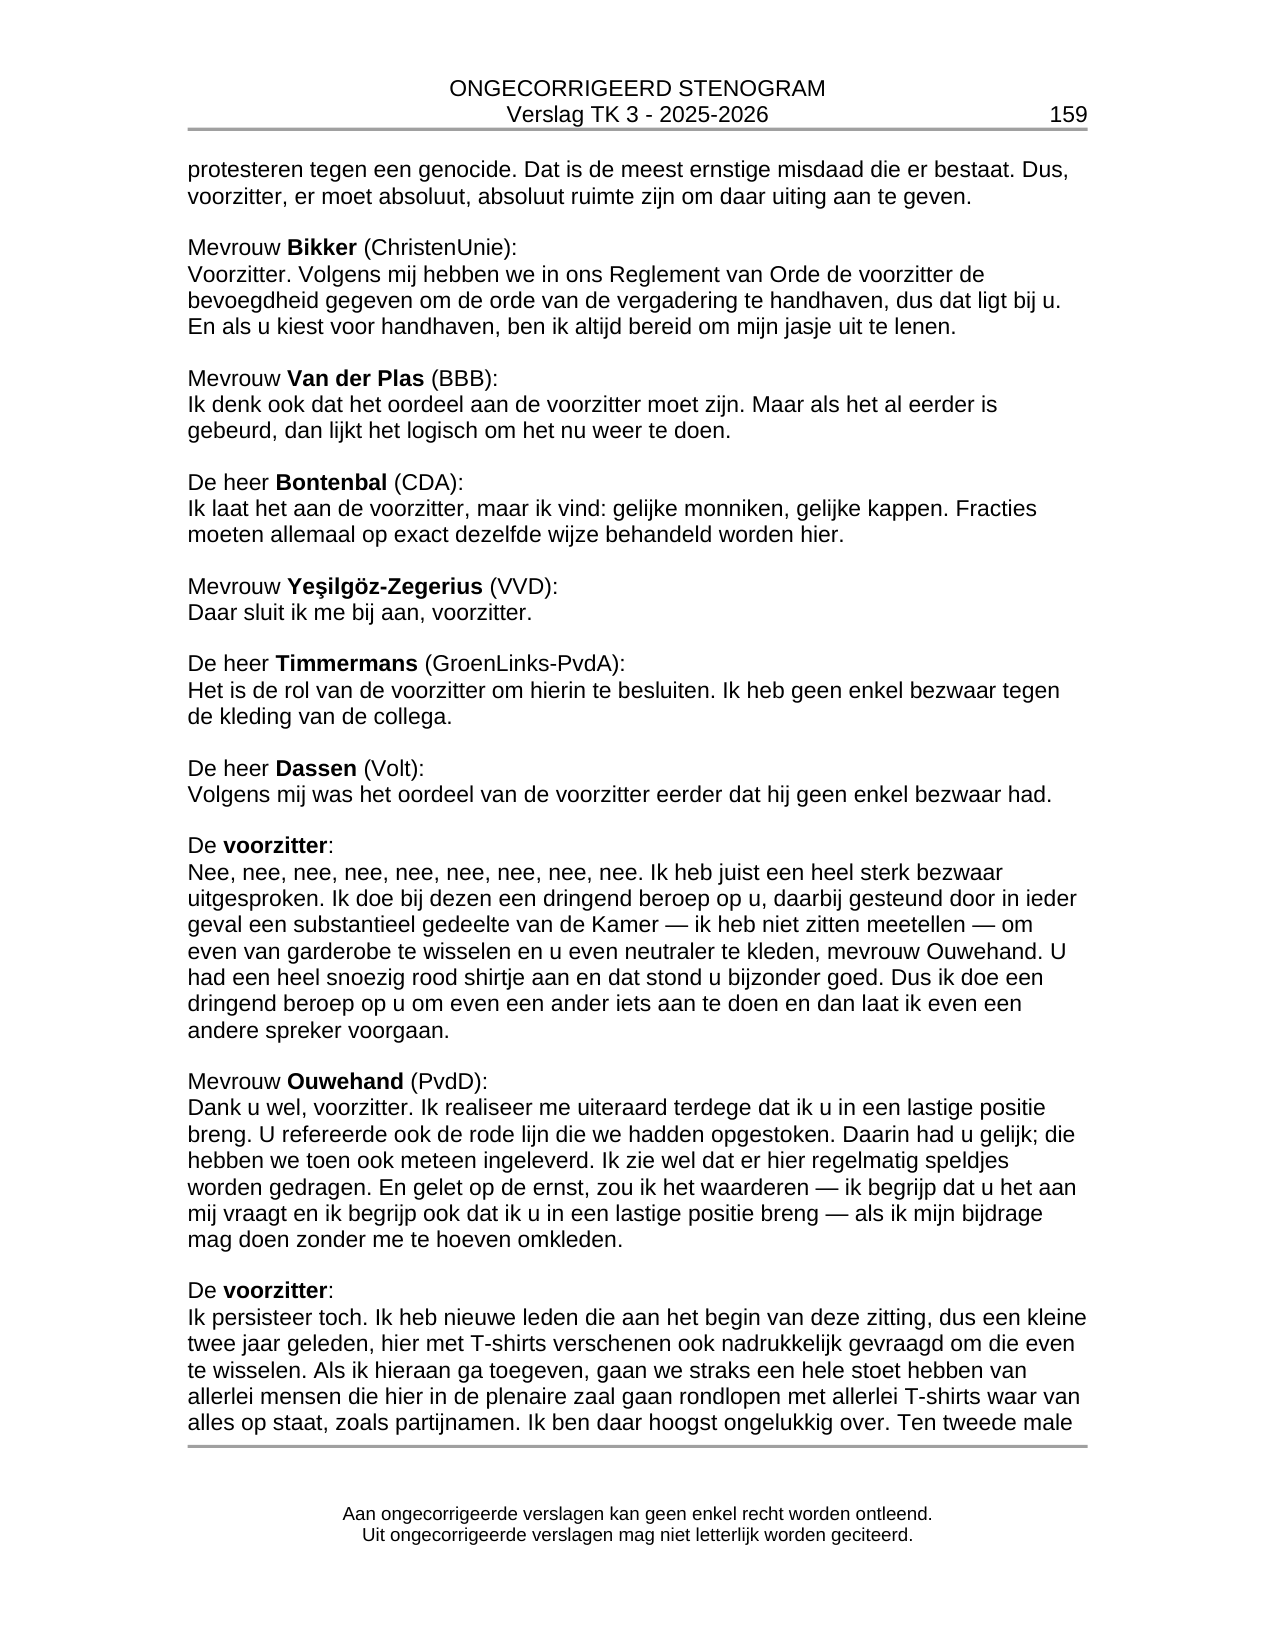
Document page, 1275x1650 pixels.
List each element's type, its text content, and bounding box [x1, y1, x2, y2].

text Mevrouw Bikker (ChristenUnie): Voorzitter. Volgens mij hebben we in ons Reglement van Orde de voorzitter de bevoegdheid gegeven om de orde van de vergadering te handhaven, dus dat ligt bij u. En als u kiest voor handhaven, ben ik altijd bereid om mijn jasje uit te lenen. [187, 234, 1087, 339]
text De heer Bontenbal (CDA): Ik laat het aan de voorzitter, maar ik vind: gelijke monniken, gelijke kappen. Fracties moeten allemaal op exact dezelfde wijze behandeld worden hier. [187, 469, 1087, 548]
text Mevrouw Ouwehand (PvdD): Dank u wel, voorzitter. Ik realiseer me uiteraard terdege dat ik u in een lastige positie breng. U refereerde ook de rode lijn die we hadden opgestoken. Daarin had u gelijk; die hebben we toen ook meteen ingeleverd. Ik zie wel dat er hier regelmatig speldjes worden gedragen. En gelet op de ernst, zou ik het waarderen — ik begrijp dat u het aan mij vraagt en ik begrijp ook dat ik u in een lastige positie breng — als ik mijn bijdrage mag doen zonder me te hoeven omkleden. [187, 1068, 1087, 1252]
text Mevrouw Van der Plas (BBB): Ik denk ook dat het oordeel aan de voorzitter moet zijn. Maar als het al eerder is gebeurd, dan lijkt het logisch om het nu weer te doen. [187, 364, 1087, 444]
text De heer Dassen (Volt): Volgens mij was het oordeel van de voorzitter eerder dat hij geen enkel bezwaar had. [187, 754, 1087, 807]
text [187, 1277, 1087, 1436]
text De voorzitter: Nee, nee, nee, nee, nee, nee, nee, nee, nee. Ik heb juist een heel sterk bezwaar uitgesproken. Ik doe bij dezen een dringend beroep op u, daarbij gesteund door in ieder geval een substantieel gedeelte van de Kamer — ik heb niet zitten meetellen — om even van garderobe te wisselen en u even neutraler te kleden, mevrouw Ouwehand. U had een heel snoezig rood shirtje aan en dat stond u bijzonder goed. Dus ik doe een dringend beroep op u om even een ander iets aan te doen en dan laat ik even een andere spreker voorgaan. [187, 832, 1087, 1043]
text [187, 156, 1087, 209]
text Mevrouw Yeşilgöz-Zegerius (VVD): Daar sluit ik me bij aan, voorzitter. [187, 573, 1087, 625]
text De heer Timmermans (GroenLinks-PvdA): Het is de rol van de voorzitter om hierin te besluiten. Ik heb geen enkel bezwaar tegen de kleding van de collega. [187, 650, 1087, 729]
